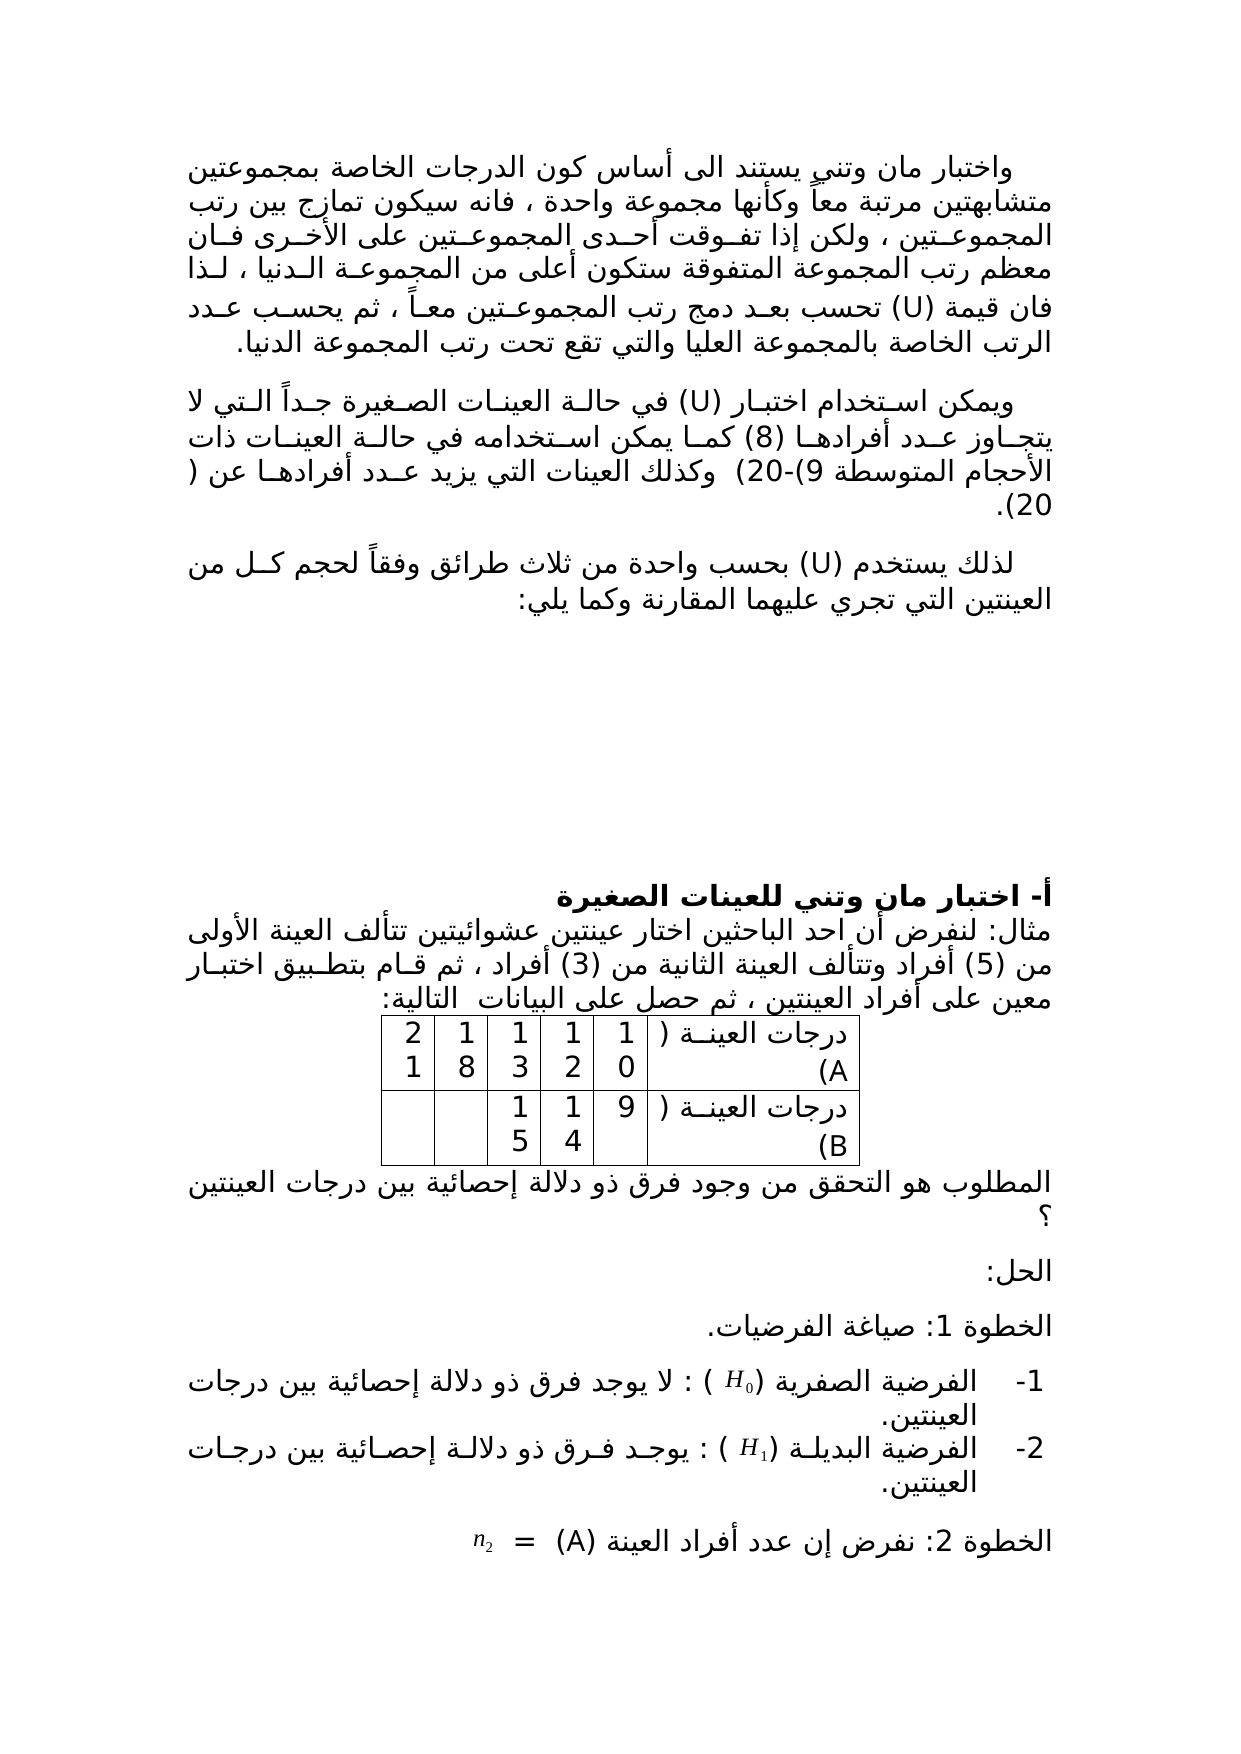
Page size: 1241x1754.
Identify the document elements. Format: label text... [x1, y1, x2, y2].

table_header 21 [382, 1016, 434, 1090]
table_cell درجات العينة (B) [648, 1091, 859, 1164]
table_cell 15 [488, 1091, 540, 1164]
text الخطوة 1: صياغة الفرضيات. [187, 1309, 1053, 1343]
text الخطوة 2: نفرض إن عدد أفراد العينة (A) = [187, 1521, 1053, 1560]
table_cell 14 [541, 1091, 593, 1164]
text مثال: لنفرض أن احد الباحثين اختار عينتين عشوائيتين تتألف العينة الأولى من (5) أفراد وتتألف العينة الثانية من (3) أفراد ، ثم قام بتطبيق اختبار معين على أفراد العينتين ، ثم حصل على البيانات التالية: [187, 913, 1053, 1015]
table_cell [382, 1091, 434, 1164]
text أ- اختبار مان وتني للعينات الصغيرة [187, 879, 1053, 913]
list الفرضية الصفرية ( ) : لا يوجد فرق ذو دلالة إحصائية بين درجات العينتين. [187, 1364, 1016, 1432]
table_header 12 [541, 1016, 593, 1090]
text الحل: [187, 1254, 1053, 1288]
table_header 10 [594, 1016, 647, 1090]
text واختبار مان وتني يستند الى أساس كون الدرجات الخاصة بمجموعتين متشابهتين مرتبة معاً وكأنها مجموعة واحدة ، فانه سيكون تمازج بين رتب المجموعتين ، ولكن إذا تفوقت أحدى المجموعتين على الأخرى فان معظم رتب المجموعة المتفوقة ستكون أعلى من المجموعة الدنيا ، لذا فان قيمة (U) تحسب بعد دمج رتب المجموعتين معاً ، ثم يحسب عدد الرتب الخاصة بالمجموعة العليا والتي تقع تحت رتب المجموعة الدنيا. [187, 150, 1053, 359]
text المطلوب هو التحقق من وجود فرق ذو دلالة إحصائية بين درجات العينتين ؟ [187, 1166, 1053, 1233]
table_header 18 [435, 1016, 487, 1090]
list الفرضية البديلة ( ) : يوجد فرق ذو دلالة إحصائية بين درجات العينتين. [187, 1432, 1016, 1500]
table_cell [435, 1091, 487, 1164]
text ويمكن استخدام اختبار (U) في حالة العينات الصغيرة جداً التي لا يتجاوز عدد أفرادها (8) كما يمكن استخدامه في حالة العينات ذات الأحجام المتوسطة 9)-20) وكذلك العينات التي يزيد عدد أفرادها عن (20). [187, 380, 1053, 522]
text لذلك يستخدم (U) بحسب واحدة من ثلاث طرائق وفقاً لحجم كل من العينتين التي تجري عليهما المقارنة وكما يلي: [187, 543, 1053, 616]
table_cell 9 [594, 1091, 647, 1164]
table_header درجات العينة (A) [648, 1016, 859, 1090]
table_header 13 [488, 1016, 540, 1090]
